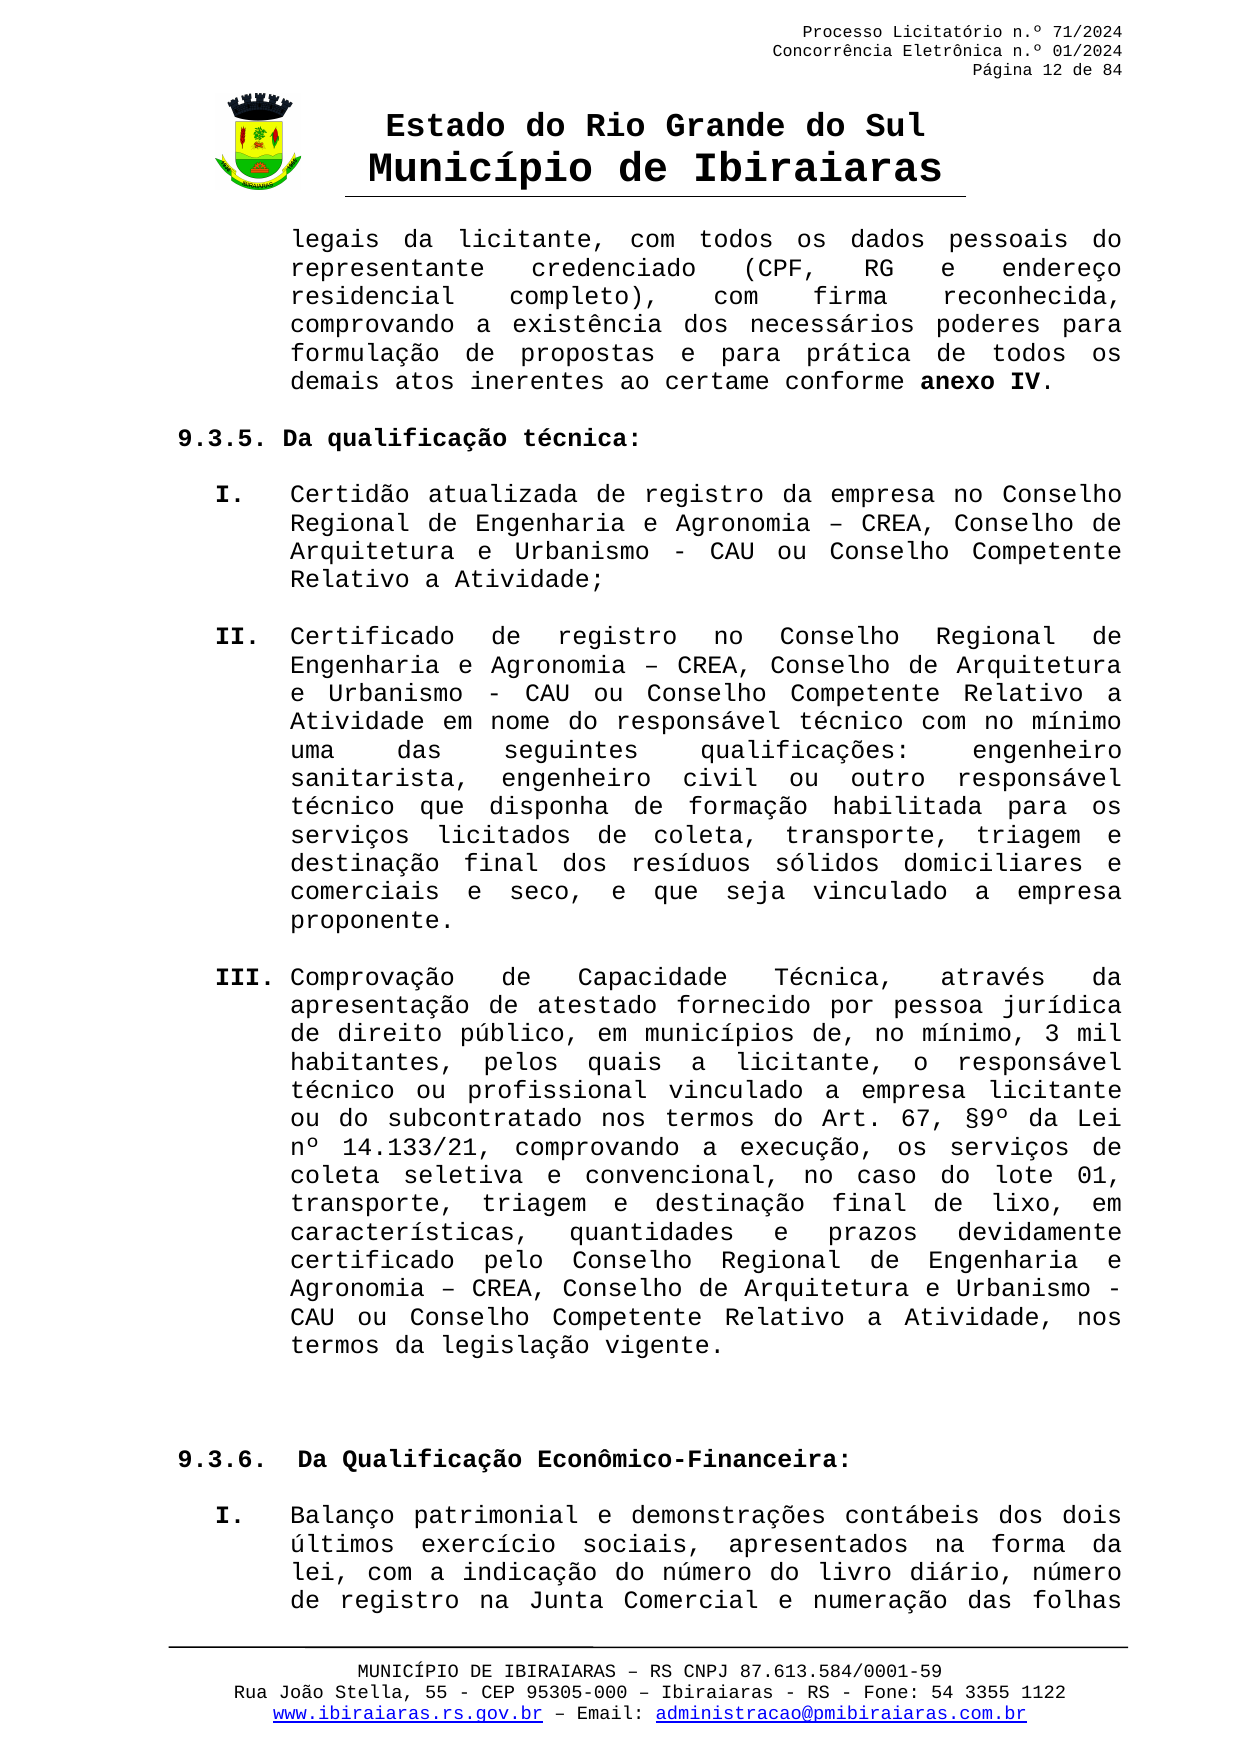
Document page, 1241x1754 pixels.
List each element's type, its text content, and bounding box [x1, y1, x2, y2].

text 9.3.6. Da Qualificação Econômico-Financeira: [177, 1446, 1122, 1475]
list Comprovação de Capacidade Técnica, através da apresentação de atestado fornecido por pessoa jurídica de direito público, em municípios de, no mínimo, 3 mil habitantes, pelos quais a licitante, o responsável técnico ou profissional vinculado a empresa licitante ou do subcontratado nos termos do Art. 67, §9º da Lei nº 14.133/21, comprovando a execução, os serviços de coleta seletiva e convencional, no caso do lote 01, transporte, triagem e destinação final de lixo, em características, quantidades e prazos devidamente certificado pelo Conselho Regional de Engenharia e Agronomia – CREA, Conselho de Arquitetura e Urbanismo - CAU ou Conselho Competente Relativo a Atividade, nos termos da legislação vigente. [215, 964, 1122, 1361]
list Certificado de registro no Conselho Regional de Engenharia e Agronomia – CREA, Conselho de Arquitetura e Urbanismo - CAU ou Conselho Competente Relativo a Atividade em nome do responsável técnico com no mínimo uma das seguintes qualificações: engenheiro sanitarista, engenheiro civil ou outro responsável técnico que disponha de formação habilitada para os serviços licitados de coleta, transporte, triagem e destinação final dos resíduos sólidos domiciliares e comerciais e seco, e que seja vinculado a empresa proponente. [215, 624, 1122, 936]
list Certidão atualizada de registro da empresa no Conselho Regional de Engenharia e Agronomia – CREA, Conselho de Arquitetura e Urbanismo - CAU ou Conselho Competente Relativo a Atividade; [215, 482, 1122, 595]
picture [215, 93, 302, 190]
text 9.3.5. Da qualificação técnica: [177, 425, 1122, 453]
